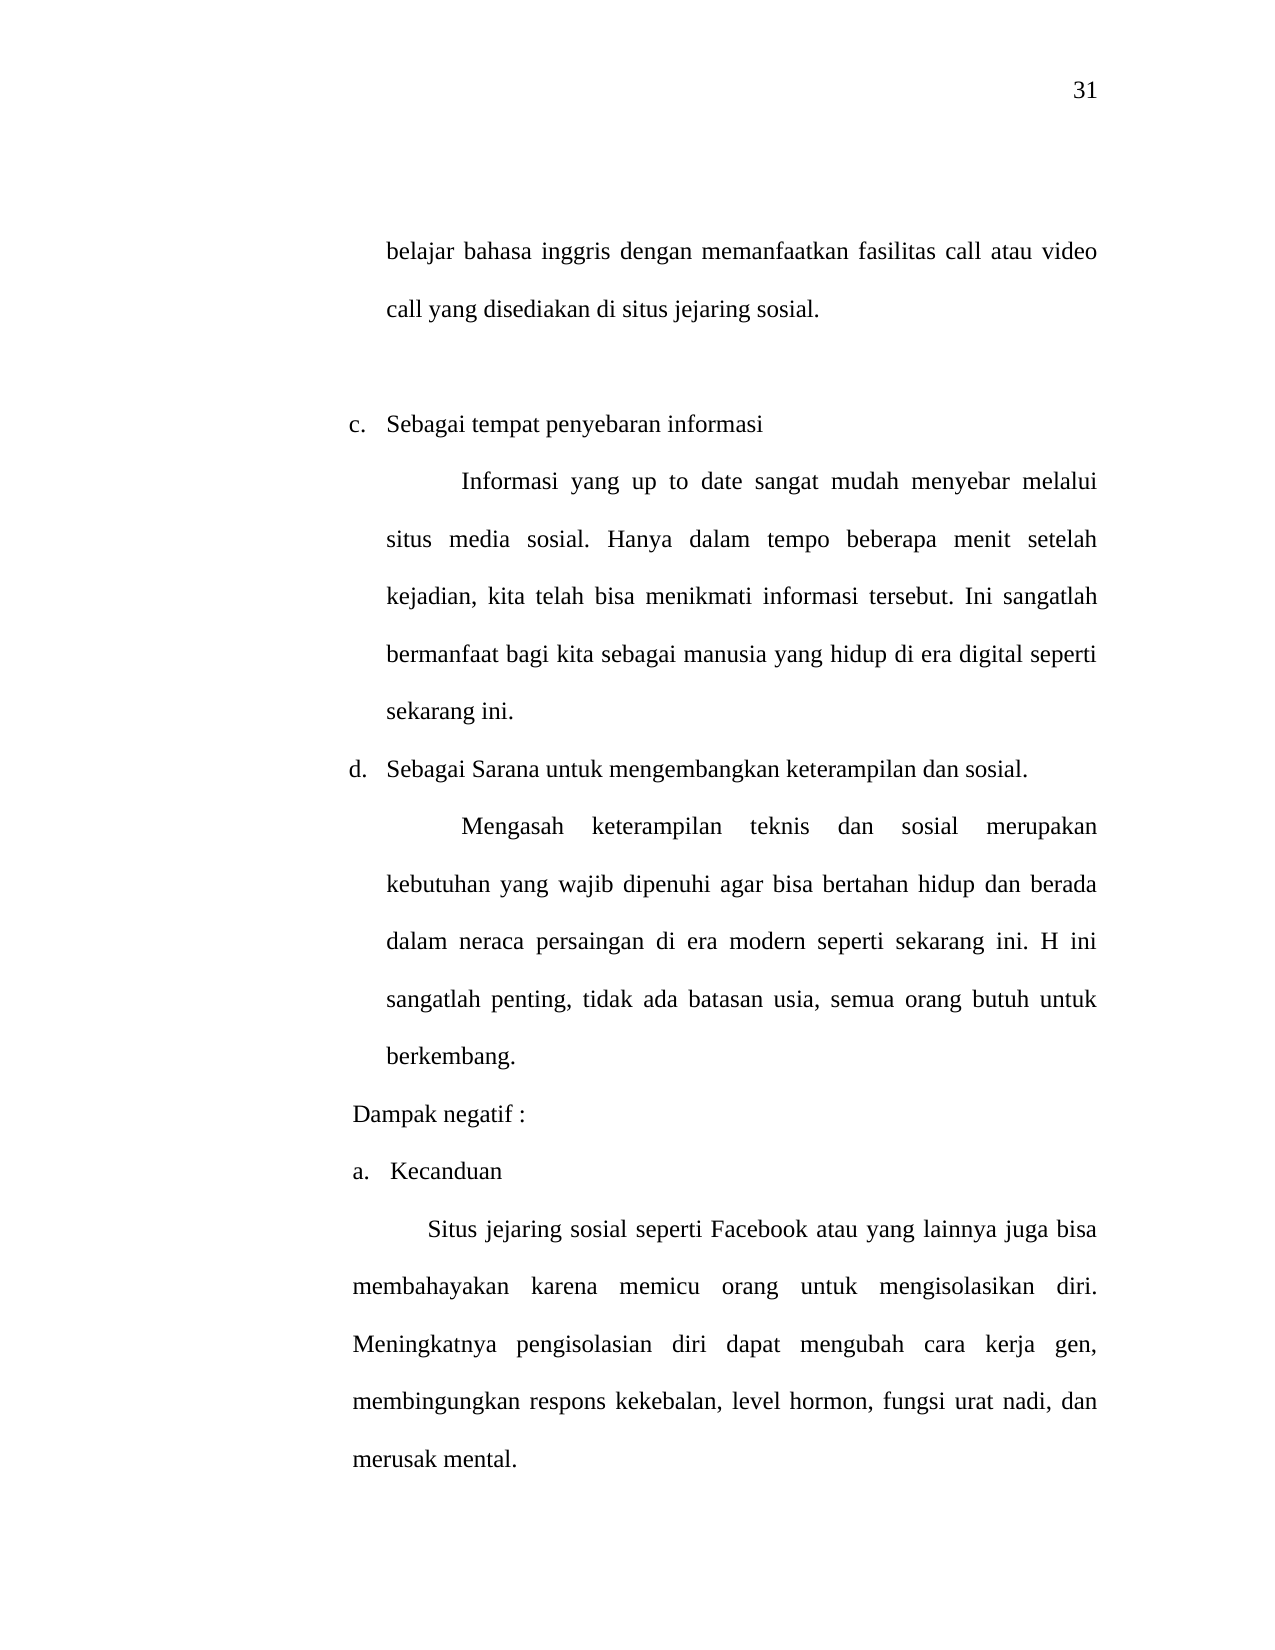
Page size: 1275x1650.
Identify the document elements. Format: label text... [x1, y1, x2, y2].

list Kecanduan [352, 1156, 1098, 1185]
list Sebagai Sarana untuk mengembangkan keterampilan dan sosial. [349, 754, 1098, 782]
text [386, 236, 1098, 322]
text Dampak negatif : [277, 1099, 1098, 1127]
text Informasi yang up to date sangat mudah menyebar melalui situs media sosial. Hanya dalam tempo beberapa menit setelah kejadian, kita telah bisa menikmati informasi tersebut. Ini sangatlah bermanfaat bagi kita sebagai manusia yang hidup di era digital seperti sekarang ini. [386, 466, 1098, 725]
list Sebagai tempat penyebaran informasi [349, 409, 1098, 437]
text Situs jejaring sosial seperti Facebook atau yang lainnya juga bisa membahayakan karena memicu orang untuk mengisolasikan diri. Meningkatnya pengisolasian diri dapat mengubah cara kerja gen, membingungkan respons kekebalan, level hormon, fungsi urat nadi, dan merusak mental. [352, 1214, 1098, 1472]
text Mengasah keterampilan teknis dan sosial merupakan kebutuhan yang wajib dipenuhi agar bisa bertahan hidup dan berada dalam neraca persaingan di era modern seperti sekarang ini. H ini sangatlah penting, tidak ada batasan usia, semua orang butuh untuk berkembang. [386, 811, 1098, 1070]
